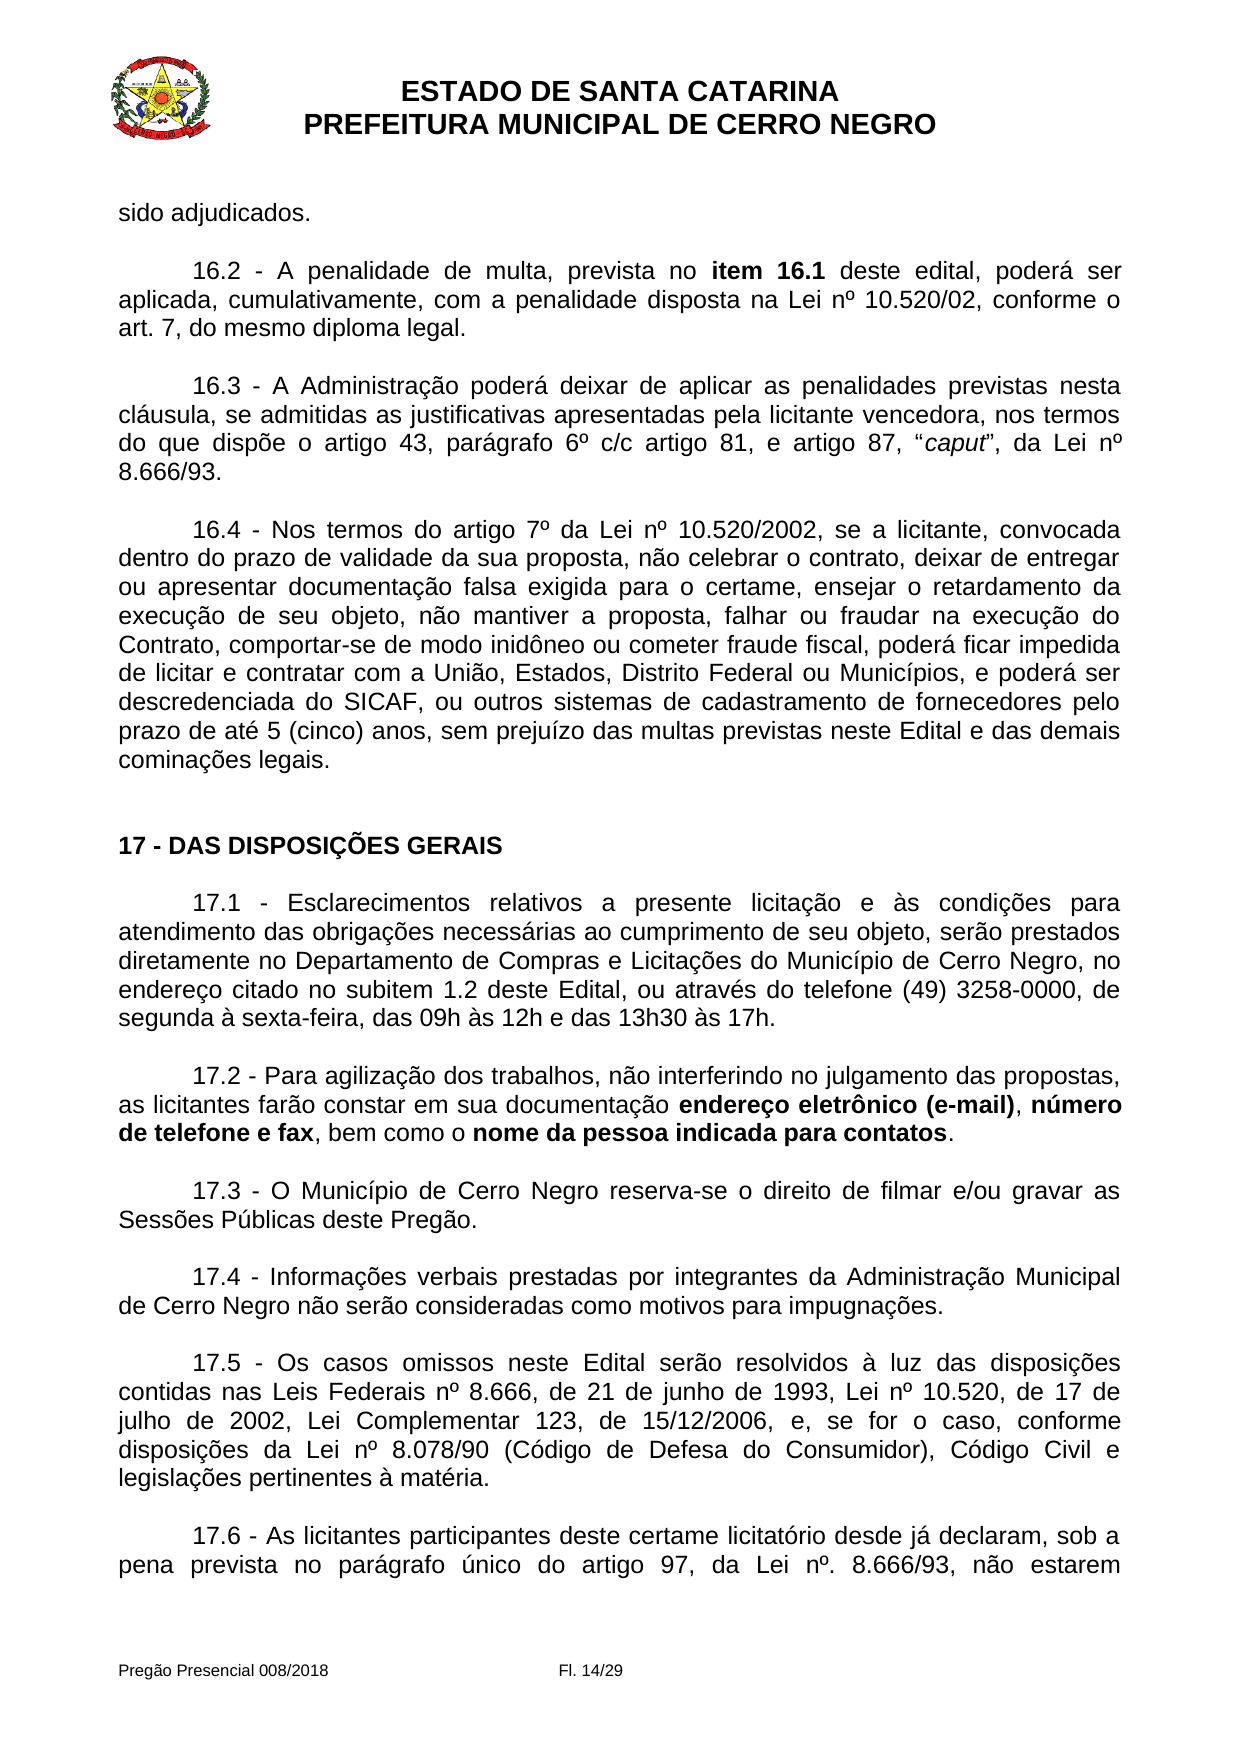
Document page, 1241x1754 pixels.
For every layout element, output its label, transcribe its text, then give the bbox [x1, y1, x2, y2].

text 17 - DAS DISPOSIÇÕES GERAIS [118, 831, 1122, 860]
text 17.4 - Informações verbais prestadas por integrantes da Administração Municipal de Cerro Negro não serão consideradas como motivos para impugnações. [118, 1262, 1122, 1320]
text 17.1 - Esclarecimentos relativos a presente licitação e às condições para atendimento das obrigações necessárias ao cumprimento de seu objeto, serão prestados diretamente no Departamento de Compras e Licitações do Município de Cerro Negro, no endereço citado no subitem 1.2 deste Edital, ou através do telefone (49) 3258-0000, de segunda à sexta-feira, das 09h às 12h e das 13h30 às 17h. [118, 888, 1122, 1032]
text 17.3 - O Município de Cerro Negro reserva-se o direito de filmar e/ou gravar as Sessões Públicas deste Pregão. [118, 1176, 1122, 1233]
text 16.4 - Nos termos do artigo 7º da Lei nº 10.520/2002, se a licitante, convocada dentro do prazo de validade da sua proposta, não celebrar o contrato, deixar de entregar ou apresentar documentação falsa exigida para o certame, ensejar o retardamento da execução de seu objeto, não mantiver a proposta, falhar ou fraudar na execução do Contrato, comportar-se de modo inidôneo ou cometer fraude fiscal, poderá ficar impedida de licitar e contratar com a União, Estados, Distrito Federal ou Municípios, e poderá ser descredenciada do SICAF, ou outros sistemas de cadastramento de fornecedores pelo prazo de até 5 (cinco) anos, sem prejuízo das multas previstas neste Edital e das demais cominações legais. [118, 515, 1122, 773]
text 16.3 - A Administração poderá deixar de aplicar as penalidades previstas nesta cláusula, se admitidas as justificativas apresentadas pela licitante vencedora, nos termos do que dispõe o artigo 43, parágrafo 6º c/c artigo 81, e artigo 87, “caput”, da Lei nº 8.666/93. [118, 371, 1122, 486]
text 17.5 - Os casos omissos neste Edital serão resolvidos à luz das disposições contidas nas Leis Federais nº 8.666, de 21 de junho de 1993, Lei nº 10.520, de 17 de julho de 2002, Lei Complementar 123, de 15/12/2006, e, se for o caso, conforme disposições da Lei nº 8.078/90 (Código de Defesa do Consumidor), Código Civil e legislações pertinentes à matéria. [118, 1348, 1122, 1492]
text 17.2 - Para agilização dos trabalhos, não interferindo no julgamento das propostas, as licitantes farão constar em sua documentação endereço eletrônico (e-mail), número de telefone e fax, bem como o nome da pessoa indicada para contatos. [118, 1061, 1122, 1147]
picture [102, 53, 222, 145]
text 16.2 - A penalidade de multa, prevista no item 16.1 deste edital, poderá ser aplicada, cumulativamente, com a penalidade disposta na Lei nº 10.520/02, conforme o art. 7, do mesmo diploma legal. [118, 256, 1122, 342]
